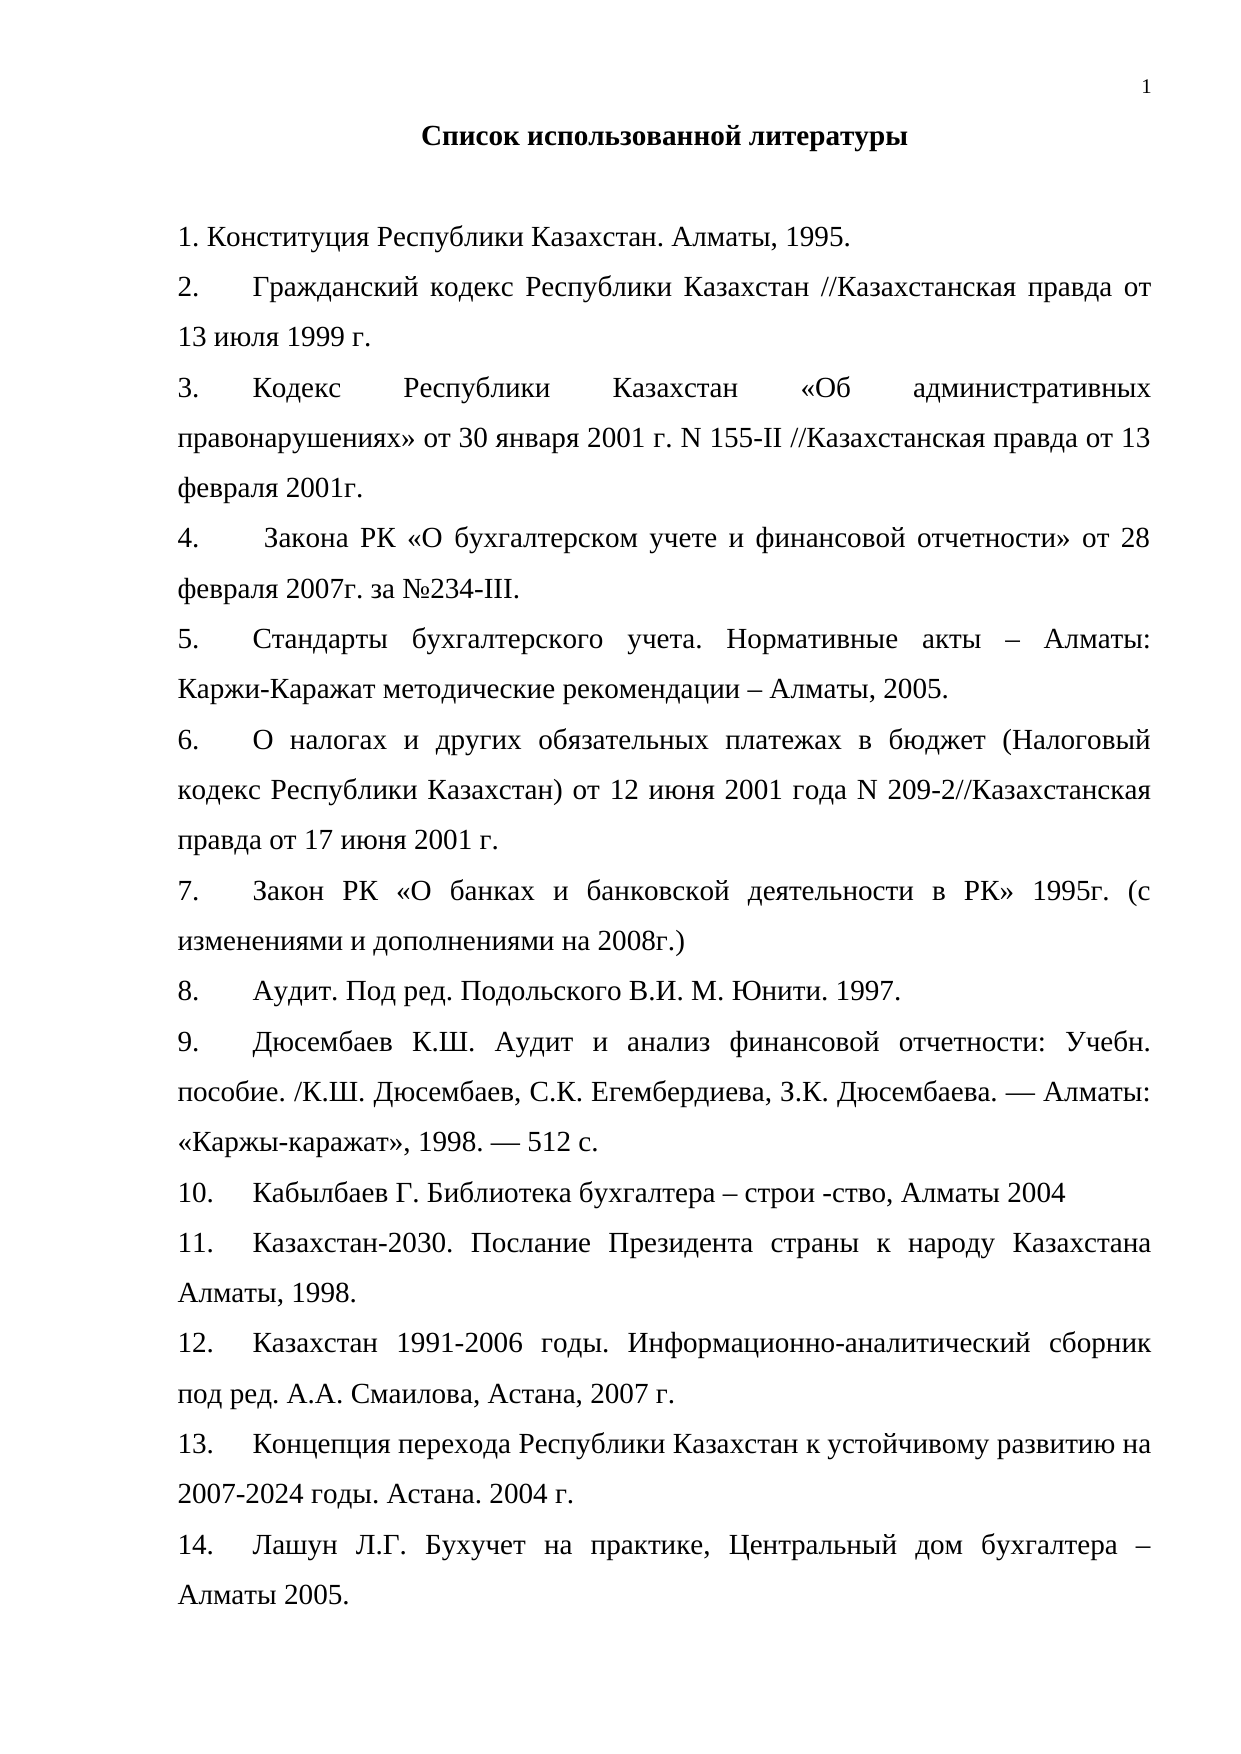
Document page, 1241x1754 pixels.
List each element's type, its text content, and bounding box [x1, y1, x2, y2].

list Лашун Л.Г. Бухучет на практике, Центральный дом бухгалтера – Алматы 2005. [177, 1527, 1152, 1611]
text Список использованной литературы [177, 118, 1152, 152]
list Закона РК «О бухгалтерском учете и финансовой отчетности» от 28 февраля 2007г. за №234-III. [177, 521, 1152, 604]
list Закон РК «О банках и банковской деятельности в РК» 1995г. (с изменениями и дополнениями на 2008г.) [177, 873, 1152, 957]
list Стандарты бухгалтерского учета. Нормативные акты – Алматы: Каржи-Каражат методические рекомендации – Алматы, 2005. [177, 621, 1152, 705]
list Дюсембаев К.Ш. Аудит и анализ финансовой отчетности: Учебн. пособие. /К.Ш. Дюсембаев, С.К. Егембердиева, З.К. Дюсембаева. — Алматы: «Каржы-каражат», 1998. — 512 с. [177, 1024, 1152, 1158]
list Концепция перехода Республики Казахстан к устойчивому развитию на 2007-2024 годы. Астана. 2004 г. [177, 1426, 1152, 1510]
list О налогах и других обязательных платежах в бюджет (Налоговый кодекс Республики Казахстан) от 12 июня 2001 года N 209-2//Казахстанская правда от 17 июня 2001 г. [177, 722, 1152, 856]
list Казахстан 1991-2006 годы. Информационно-аналитический сборник под ред. А.А. Смаилова, Астана, 2007 г. [177, 1326, 1152, 1409]
list Казахстан-2030. Послание Президента страны к народу Казахстана Алматы, 1998. [177, 1225, 1152, 1309]
list Гражданский кодекс Республики Казахстан //Казахстанская правда от 13 июля 1999 г. [177, 269, 1152, 353]
list Кодекс Республики Казахстан «Об административных правонарушениях» от 30 января 2001 г. N 155-II //Казахстанская правда от 13 февраля 2001г. [177, 370, 1152, 504]
list Кабылбаев Г. Библиотека бухгалтера – строи -ство, Алматы 2004 [177, 1175, 1152, 1208]
list Конституция Республики Казахстан. Алматы, 1995. [177, 219, 1152, 252]
list Аудит. Под ред. Подольского В.И. М. Юнити. 1997. [177, 973, 1152, 1007]
